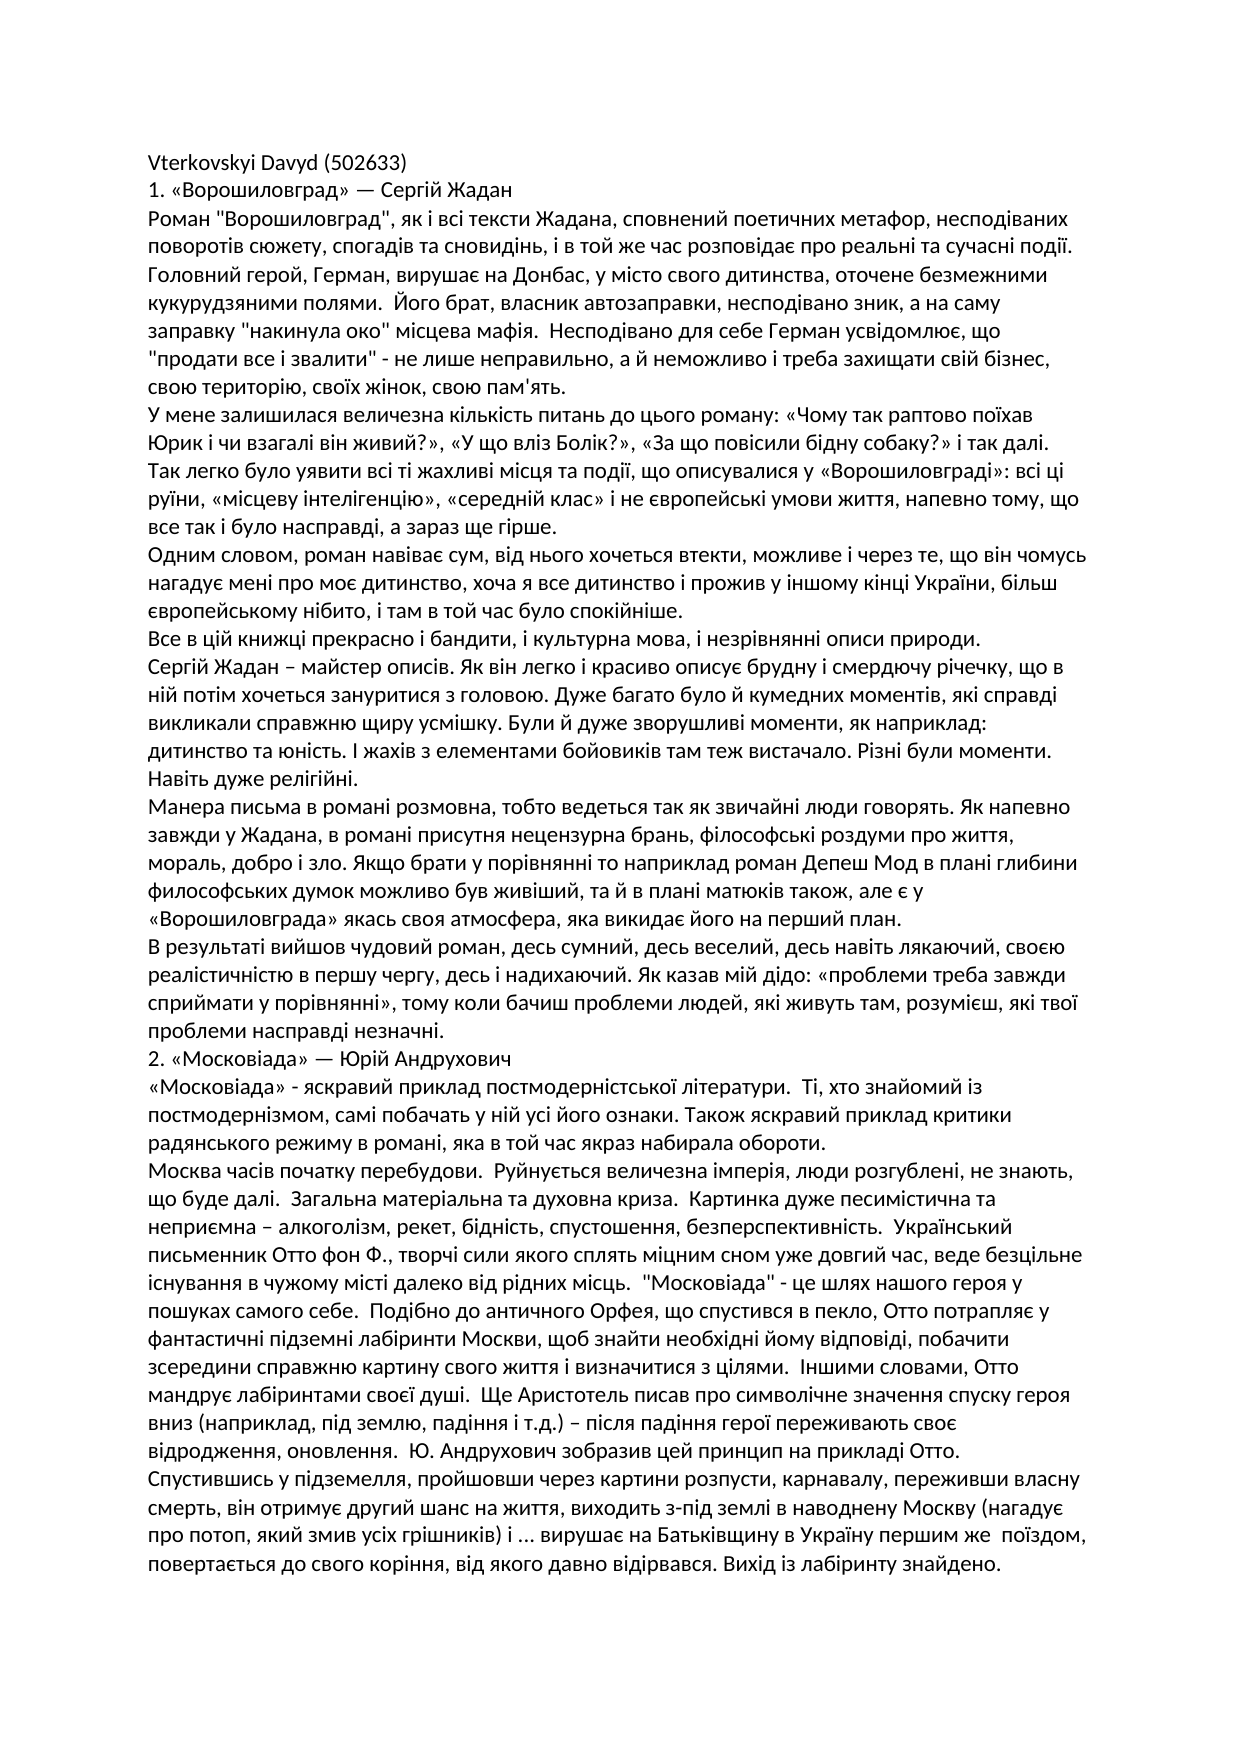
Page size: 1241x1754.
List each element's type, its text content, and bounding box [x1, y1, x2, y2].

text Сергій Жадан – майстер описів. Як він легко і красиво описує брудну і смердючу річечку, що в ній потім хочеться зануритися з головою. Дуже багато було й кумедних моментів, які справді викликали справжню щиру усмішку. Були й дуже зворушливі моменти, як наприклад: дитинство та юність. І жахів з елементами бойовиків там теж вистачало. Різні були моменти. Навіть дуже релігійні. [148, 652, 1093, 792]
text Одним словом, роман навіває сум, від нього хочеться втекти, можливе і через те, що він чомусь нагадує мені про моє дитинство, хоча я все дитинство і прожив у іншому кінці України, більш європейському нібито, і там в той час було спокійніше. [148, 540, 1093, 624]
text Роман "Ворошиловград", як і всі тексти Жадана, сповнений поетичних метафор, несподіваних поворотів сюжету, спогадів та сновидінь, і в той же час розповідає про реальні та сучасні події. Головний герой, Герман, вирушає на Донбас, у місто свого дитинства, оточене безмежними кукурудзяними полями. Його брат, власник автозаправки, несподівано зник, а на саму заправку "накинула око" місцева мафія. Несподівано для себе Герман усвідомлює, що "продати все і звалити" - не лише неправильно, а й неможливо і треба захищати свій бізнес, свою територію, своїх жінок, свою пам'ять. [148, 204, 1093, 400]
text Vterkovskyi Davyd (502633) [148, 148, 1093, 176]
text Манера письма в романі розмовна, тобто ведеться так як звичайні люди говорять. Як напевно завжди у Жадана, в романі присутня нецензурна брань, філософські роздуми про життя, мораль, добро і зло. Якщо брати у порівнянні то наприклад роман Депеш Мод в плані глибини философських думок можливо був живіший, та й в плані матюків також, але є у «Ворошиловграда» якась своя атмосфера, яка викидає його на перший план. [148, 792, 1093, 932]
text В результаті вийшов чудовий роман, десь сумний, десь веселий, десь навіть лякаючий, своєю реалістичністю в першу чергу, десь і надихаючий. Як казав мій дідо: «проблеми треба завжди сприймати у порівнянні», тому коли бачиш проблеми людей, які живуть там, розумієш, які твої проблеми насправді незначні. [148, 932, 1093, 1044]
text Москва часів початку перебудови. Руйнується величезна імперія, люди розгублені, не знають, що буде далі. Загальна матеріальна та духовна криза. Картинка дуже песимістична та неприємна – алкоголізм, рекет, бідність, спустошення, безперспективність. Український письменник Отто фон Ф., творчі сили якого сплять міцним сном уже довгий час, веде безцільне існування в чужому місті далеко від рідних місць. "Московіада" - це шлях нашого героя у пошуках самого себе. Подібно до античного Орфея, що спустився в пекло, Отто потрапляє у фантастичні підземні лабіринти Москви, щоб знайти необхідні йому відповіді, побачити зсередини справжню картину свого життя і визначитися з цілями. Іншими словами, Отто мандрує лабіринтами своєї душі. Ще Аристотель писав про символічне значення спуску героя вниз (наприклад, під землю, падіння і т.д.) – після падіння герої переживають своє відродження, оновлення. Ю. Андрухович зобразив цей принцип на прикладі Отто. Спустившись у підземелля, пройшовши через картини розпусти, карнавалу, переживши власну смерть, він отримує другий шанс на життя, виходить з-під землі в наводнену Москву (нагадує про потоп, який змив усіх грішників) і ... вирушає на Батьківщину в Україну першим же поїздом, повертається до свого коріння, від якого давно відірвався. Вихід із лабіринту знайдено. [148, 1156, 1093, 1577]
text У мене залишилася величезна кількість питань до цього роману: «Чому так раптово поїхав Юрик і чи взагалі він живий?», «У що вліз Болік?», «За що повісили бідну собаку?» і так далі. [148, 400, 1093, 456]
text «Московіада» - яскравий приклад постмодерністської літератури. Ті, хто знайомий із постмодернізмом, самі побачать у ній усі його ознаки. Також яскравий приклад критики радянського режиму в романі, яка в той час якраз набирала обороти. [148, 1072, 1093, 1156]
text 1. «Ворошиловград» — Сергій Жадан [148, 176, 1093, 204]
text 2. «Московіада» — Юрій Андрухович [148, 1044, 1093, 1072]
text Так легко було уявити всі ті жахливі місця та події, що описувалися у «Ворошиловграді»: всі ці руїни, «місцеву інтелігенцію», «середній клас» і не європейські умови життя, напевно тому, що все так і було насправді, а зараз ще гірше. [148, 456, 1093, 540]
text Все в цій книжці прекрасно і бандити, і культурна мова, і незрівнянні описи природи. [148, 624, 1093, 652]
